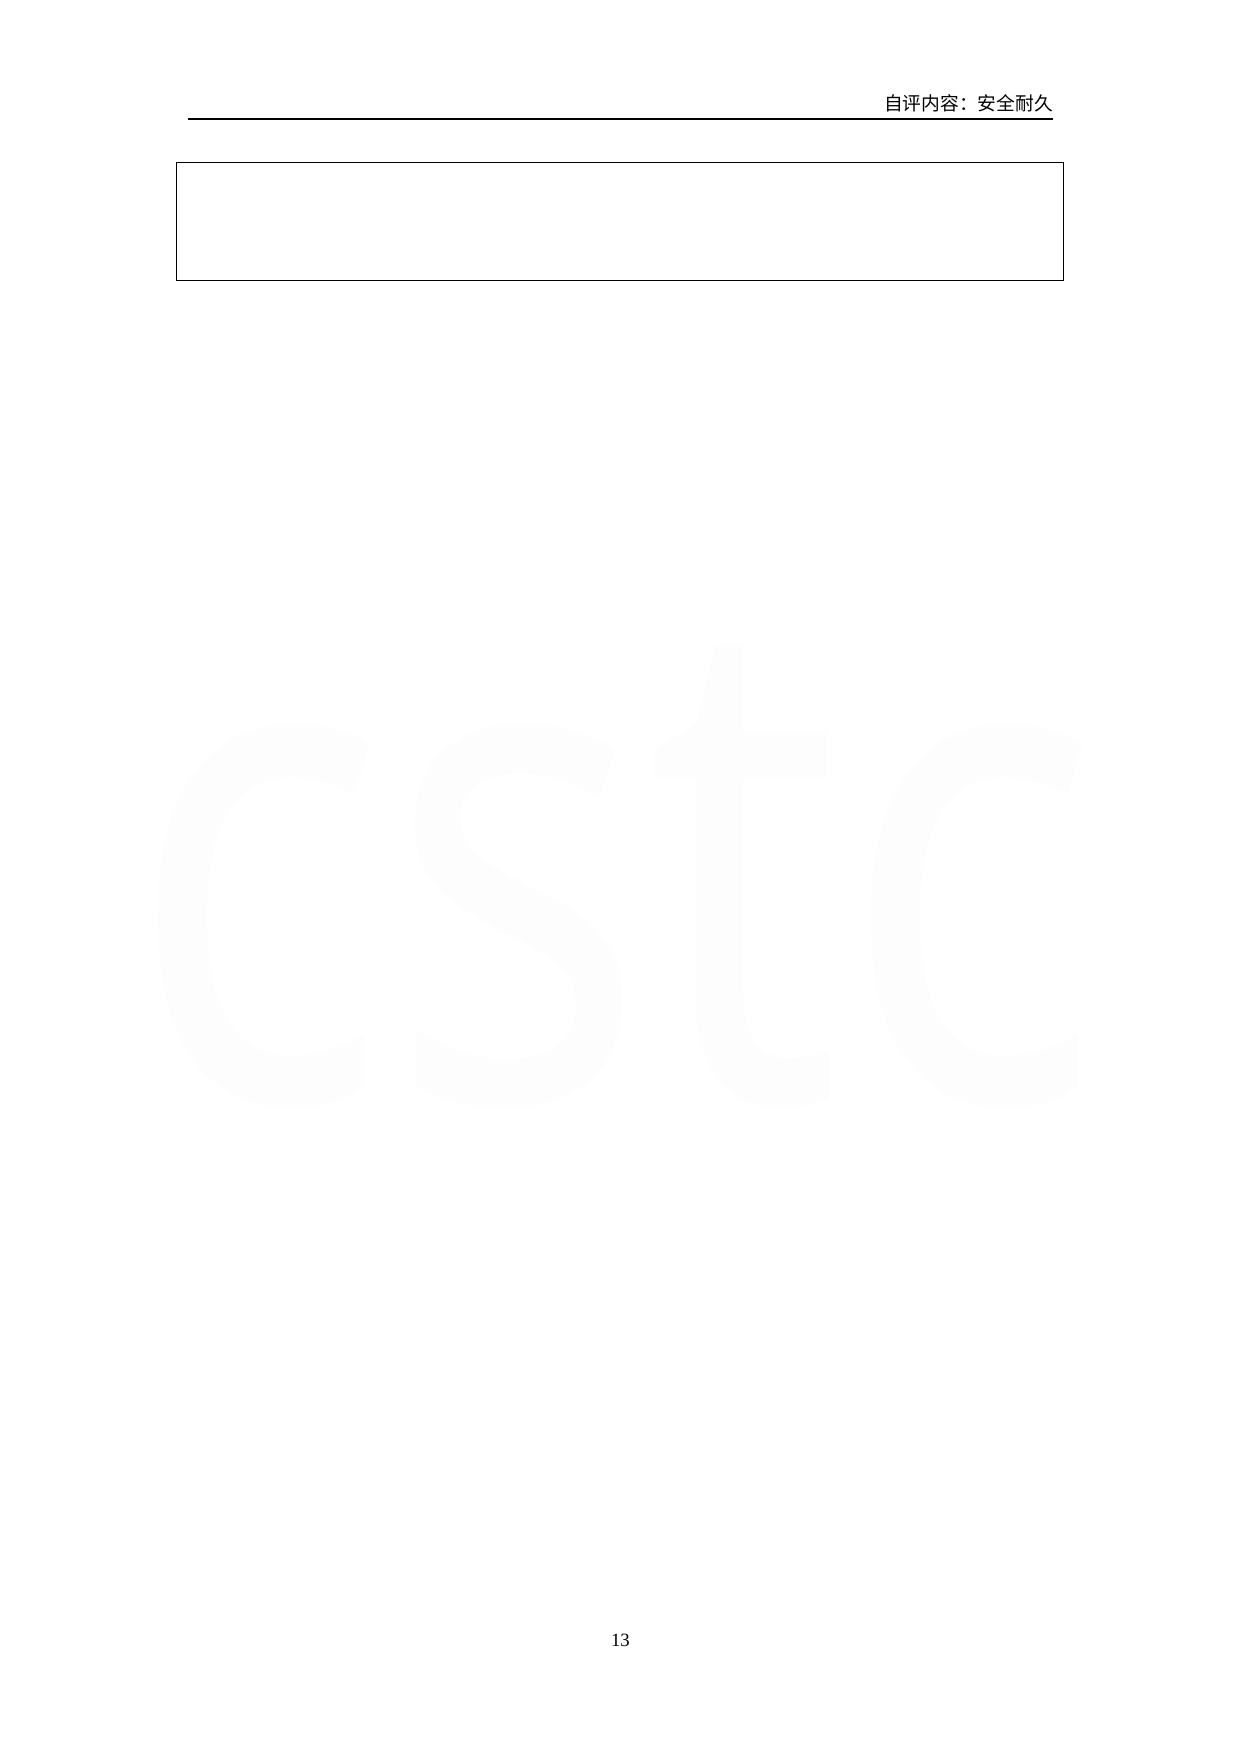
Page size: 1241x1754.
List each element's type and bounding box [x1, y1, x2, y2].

table_header [177, 163, 1063, 280]
